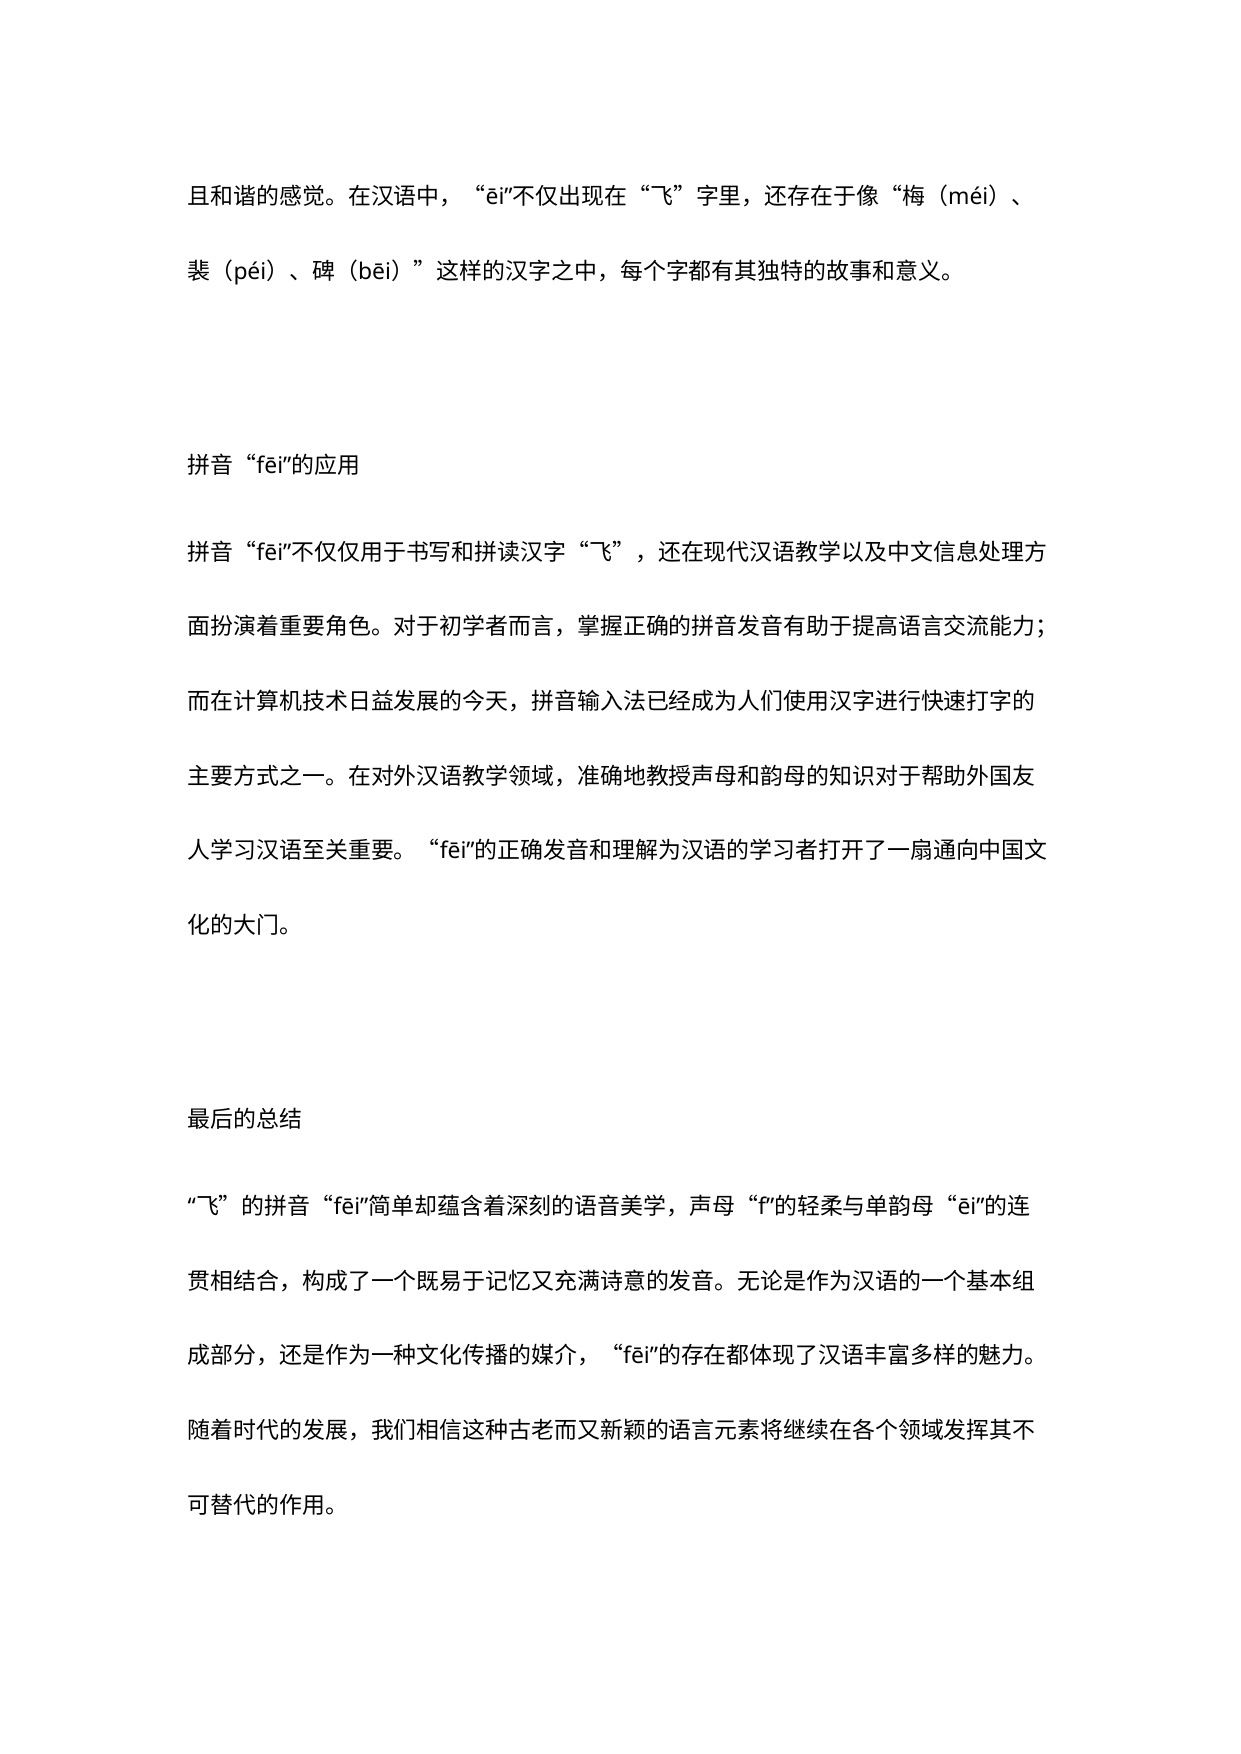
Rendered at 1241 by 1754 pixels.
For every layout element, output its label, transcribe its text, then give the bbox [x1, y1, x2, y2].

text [187, 162, 1053, 302]
text “飞”的拼音“fēi”简单却蕴含着深刻的语音美学，声母“f”的轻柔与单韵母“ēi”的连贯相结合，构成了一个既易于记忆又充满诗意的发音。无论是作为汉语的一个基本组成部分，还是作为一种文化传播的媒介，“fēi”的存在都体现了汉语丰富多样的魅力。随着时代的发展，我们相信这种古老而又新颖的语言元素将继续在各个领域发挥其不可替代的作用。 [187, 1172, 1053, 1536]
text 拼音“fēi”的应用 [187, 431, 1053, 496]
text 拼音“fēi”不仅仅用于书写和拼读汉字“飞”，还在现代汉语教学以及中文信息处理方面扮演着重要角色。对于初学者而言，掌握正确的拼音发音有助于提高语言交流能力；而在计算机技术日益发展的今天，拼音输入法已经成为人们使用汉字进行快速打字的主要方式之一。在对外汉语教学领域，准确地教授声母和韵母的知识对于帮助外国友人学习汉语至关重要。“fēi”的正确发音和理解为汉语的学习者打开了一扇通向中国文化的大门。 [187, 518, 1053, 956]
text 最后的总结 [187, 1085, 1053, 1150]
